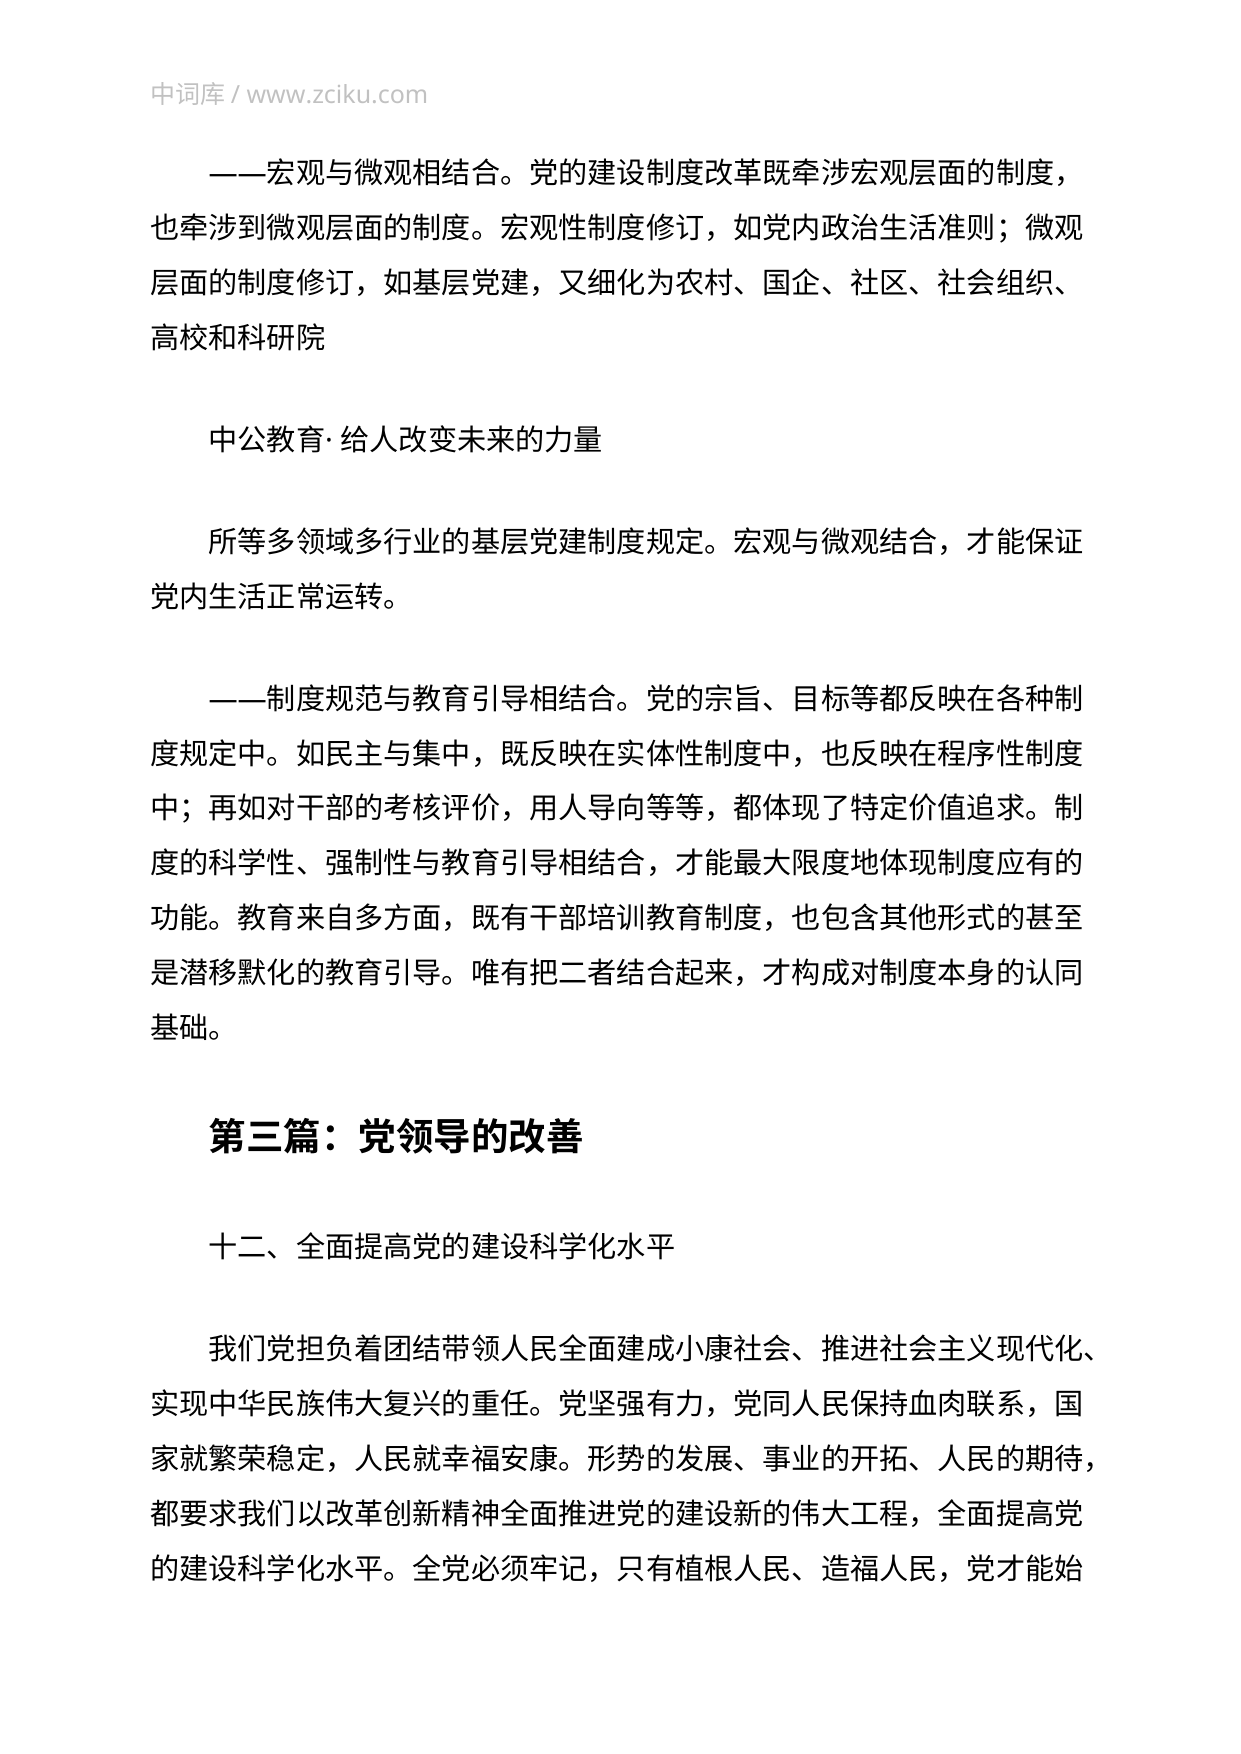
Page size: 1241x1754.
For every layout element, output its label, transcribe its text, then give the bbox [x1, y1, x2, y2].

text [150, 1326, 1090, 1587]
text ——制度规范与教育引导相结合。党的宗旨、目标等都反映在各种制度规定中。如民主与集中，既反映在实体性制度中，也反映在程序性制度中；再如对干部的考核评价，用人导向等等，都体现了特定价值追求。制度的科学性、强制性与教育引导相结合，才能最大限度地体现制度应有的功能。教育来自多方面，既有干部培训教育制度，也包含其他形式的甚至是潜移默化的教育引导。唯有把二者结合起来，才构成对制度本身的认同基础。 [150, 675, 1090, 1047]
text 十二、全面提高党的建设科学化水平 [150, 1224, 1090, 1266]
text 所等多领域多行业的基层党建制度规定。宏观与微观结合，才能保证党内生活正常运转。 [150, 518, 1090, 616]
text 第三篇：党领导的改善 [150, 1106, 1090, 1161]
text ——宏观与微观相结合。党的建设制度改革既牵涉宏观层面的制度，也牵涉到微观层面的制度。宏观性制度修订，如党内政治生活准则；微观层面的制度修订，如基层党建，又细化为农村、国企、社区、社会组织、高校和科研院 [150, 150, 1090, 357]
text 中公教育· 给人改变未来的力量 [150, 417, 1090, 459]
